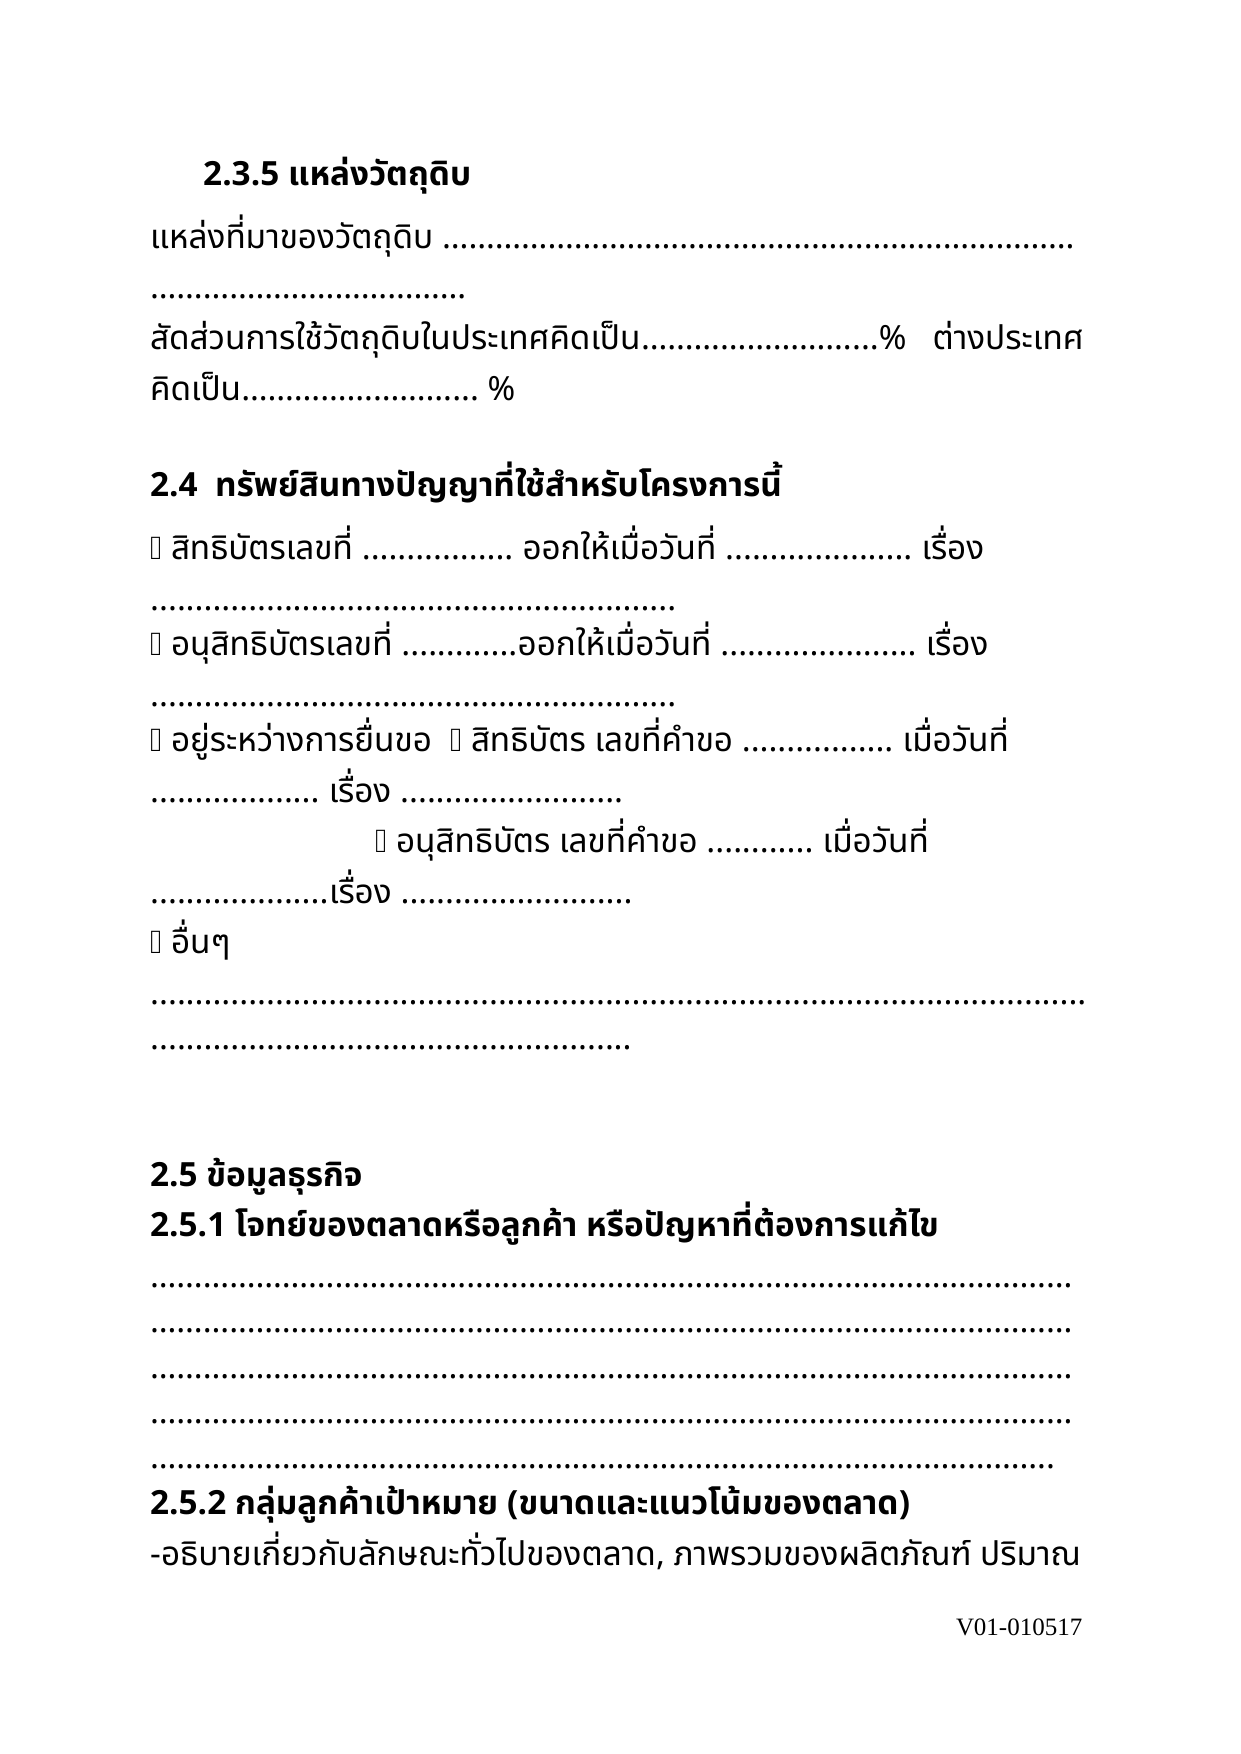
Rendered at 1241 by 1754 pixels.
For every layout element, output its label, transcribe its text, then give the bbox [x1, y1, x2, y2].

text สิทธิบัตรเลขที่ ................. ออกให้เมื่อวันที่ ..................... เรื่อง ........................................................... [150, 524, 1090, 620]
text อื่นๆ ............................................................................................................................................................... [150, 918, 1090, 1059]
text 2.5.1 โจทย์ของตลาดหรือลูกค้า หรือปัญหาที่ต้องการแก้ไข [150, 1201, 1090, 1252]
text 2.5 ข้อมูลธุรกิจ [150, 1150, 1090, 1201]
text แหล่งที่มาของวัตถุดิบ ……………………………………………………………………………………………… [150, 213, 1090, 314]
text อนุสิทธิบัตรเลขที่ .............ออกให้เมื่อวันที่ ...................... เรื่อง ........................................................... [150, 620, 1090, 716]
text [150, 1529, 1090, 1580]
text 2.4 ทรัพย์สินทางปัญญาที่ใช้สำหรับโครงการนี้ [150, 461, 1090, 511]
text สัดส่วนการใช้วัตถุดิบในประเทศคิดเป็น……………………...% ต่างประเทศคิดเป็น……………………... % [150, 314, 1090, 415]
text ………………………………………………………………………………………………………………………………………………………………………………………………………………………………………………………………………………………………………………………………………………………………………………………………………………………………………………………………………………. [150, 1252, 1090, 1479]
text 2.5.2 กลุ่มลูกค้าเป้าหมาย (ขนาดและแนวโน้มของตลาด) [150, 1479, 1090, 1529]
text อยู่ระหว่างการยื่นขอ สิทธิบัตร เลขที่คำขอ ................. เมื่อวันที่ ................... เรื่อง ......................... [150, 716, 1090, 817]
text อนุสิทธิบัตร เลขที่คำขอ ............ เมื่อวันที่ ....................เรื่อง .......................... [150, 817, 1090, 918]
text 2.3.5 แหล่งวัตถุดิบ [150, 150, 1090, 201]
